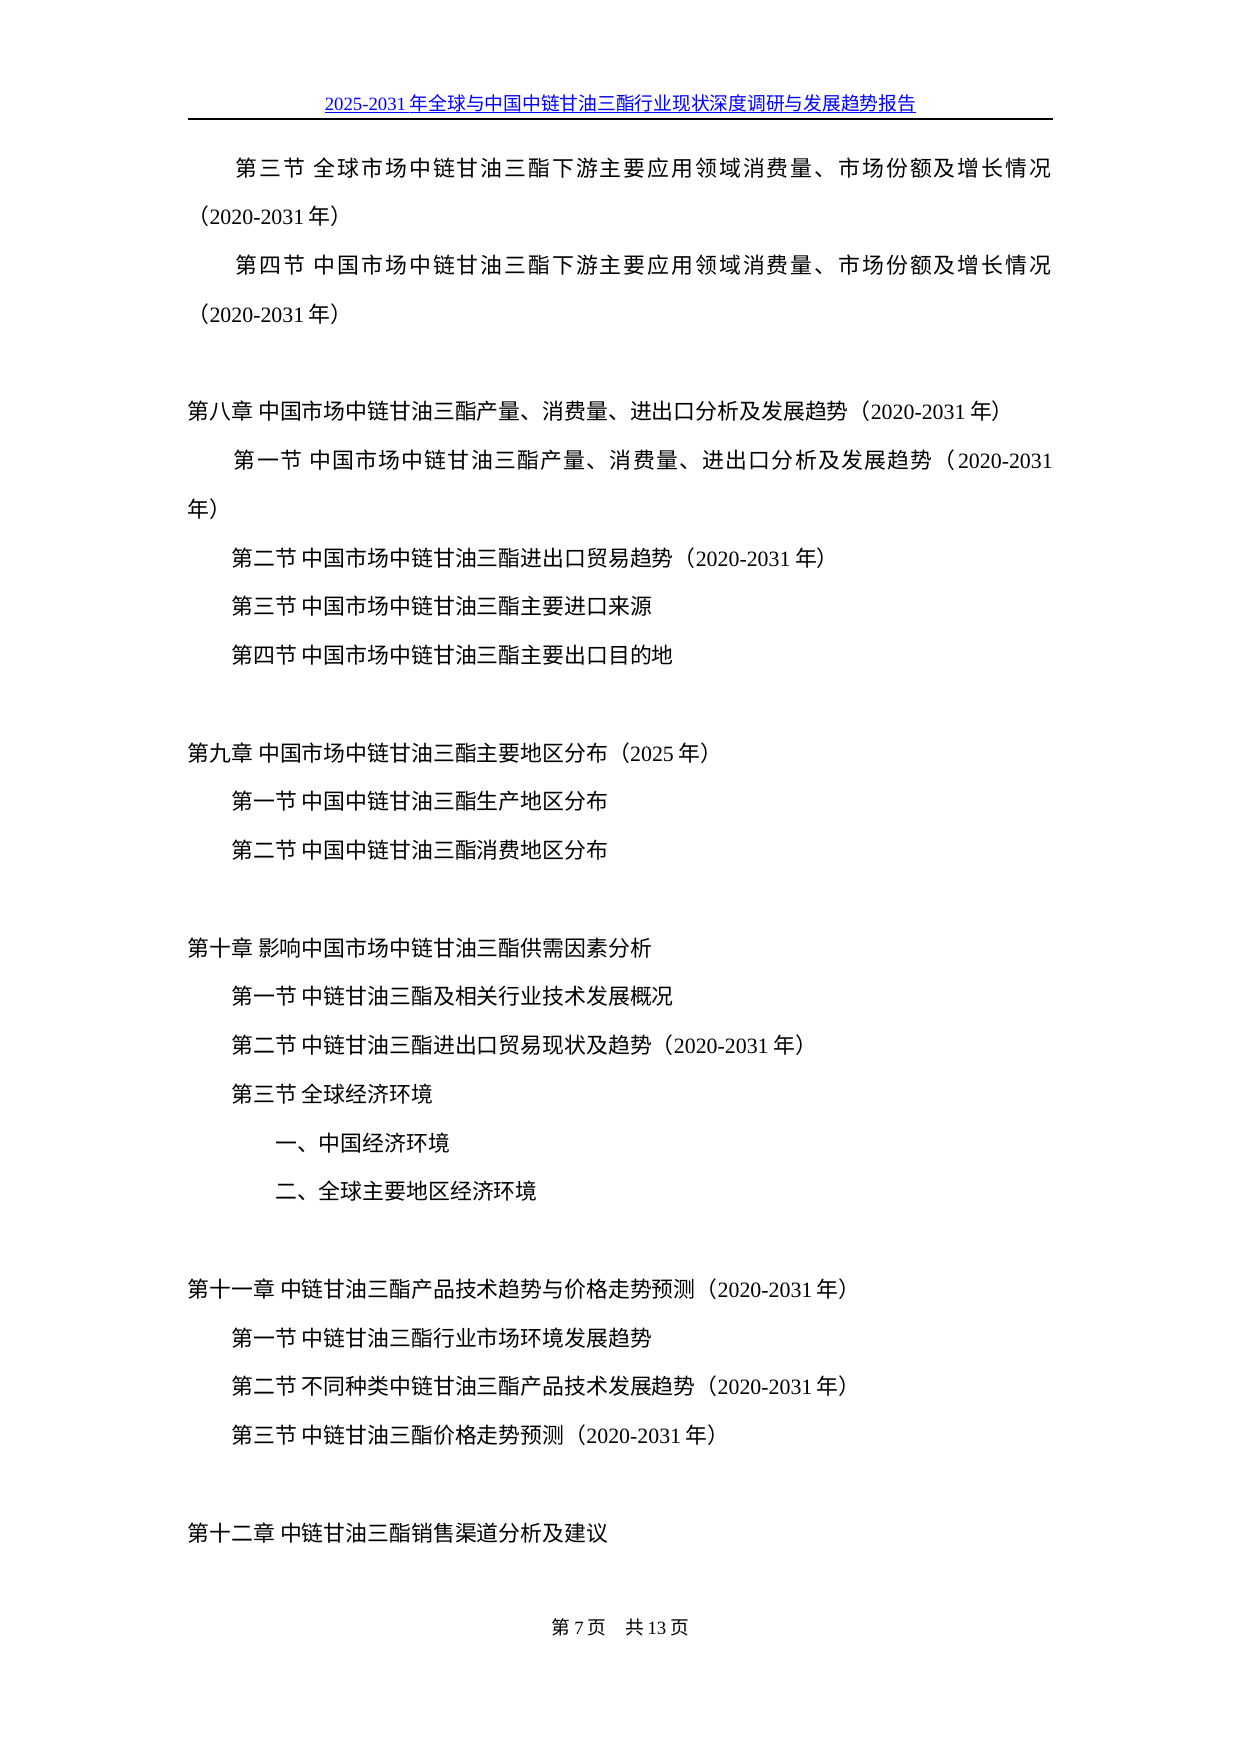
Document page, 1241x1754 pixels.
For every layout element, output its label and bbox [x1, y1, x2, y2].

text [187, 150, 1053, 1548]
